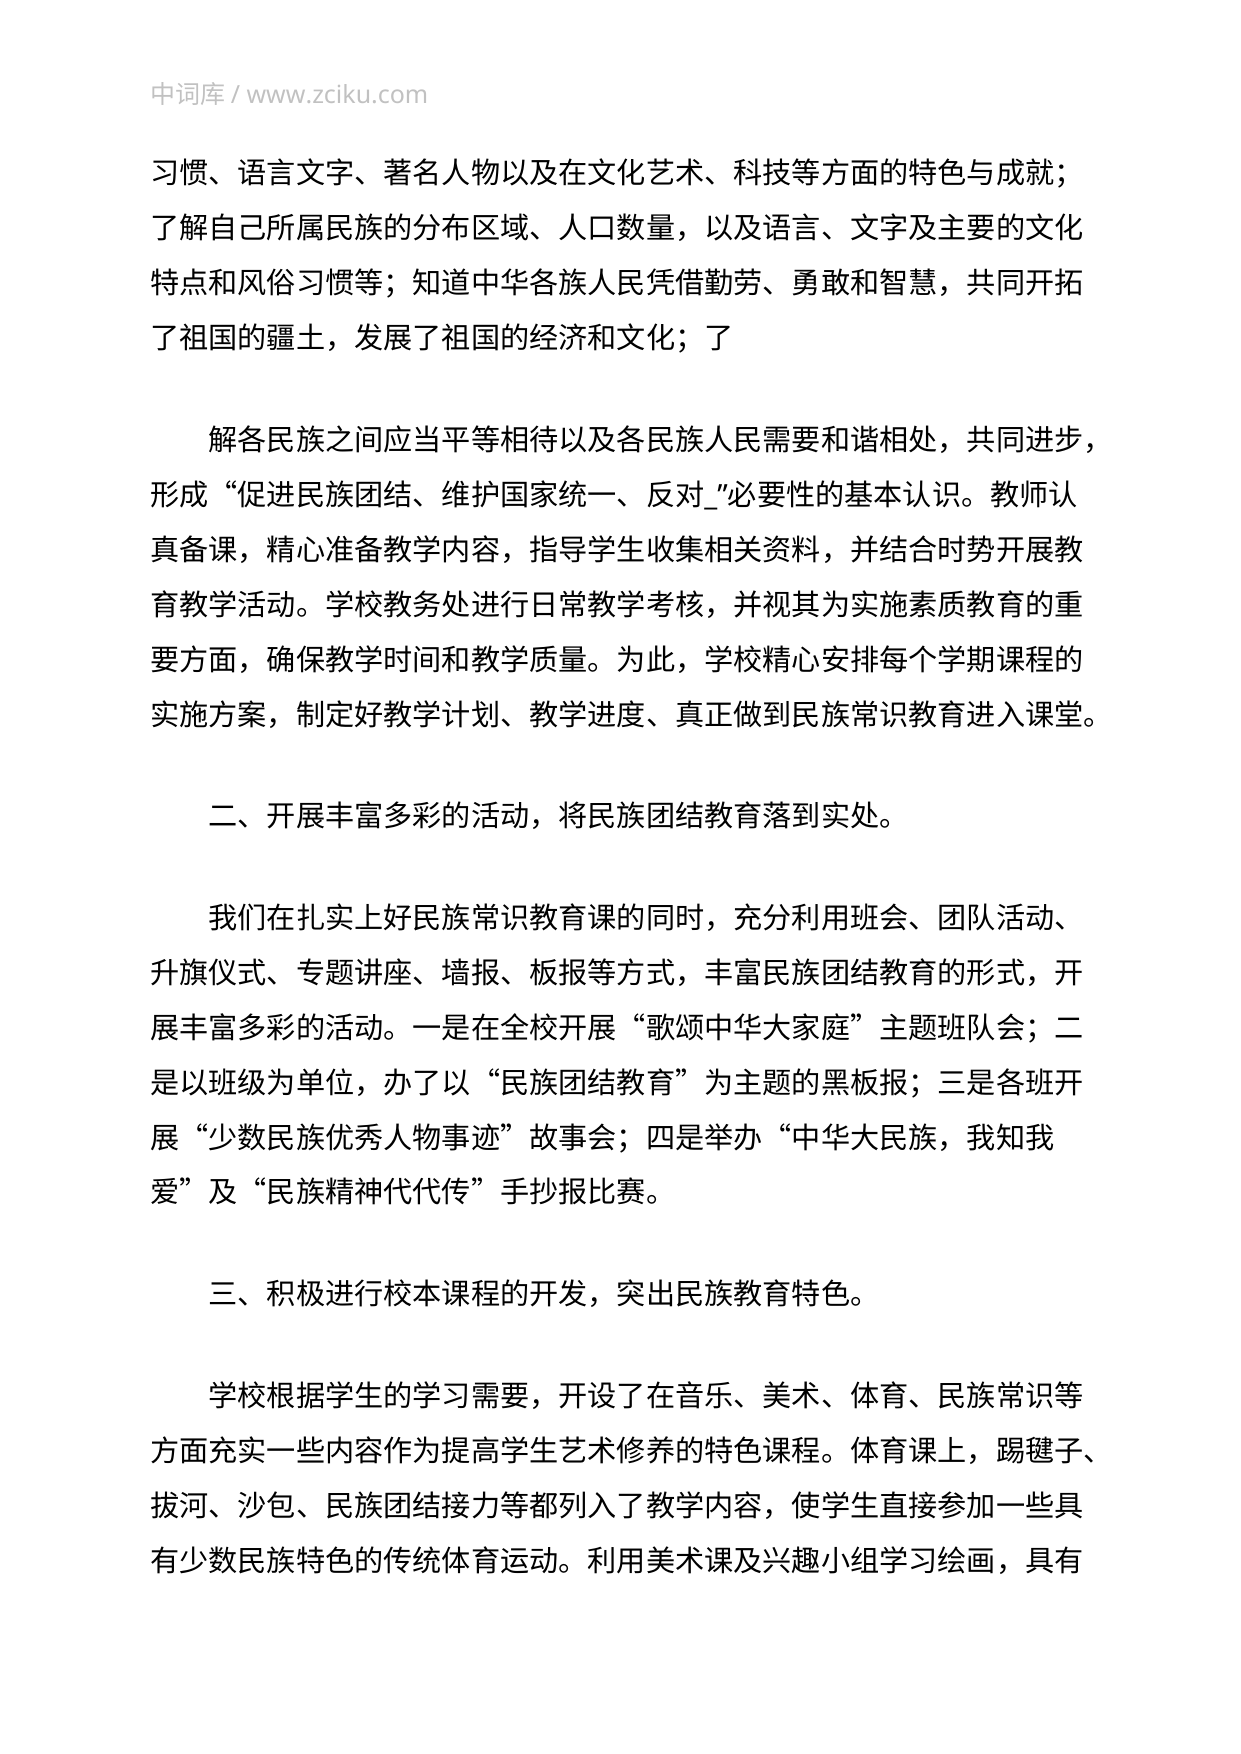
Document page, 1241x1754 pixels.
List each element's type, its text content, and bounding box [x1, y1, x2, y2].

text 二、开展丰富多彩的活动，将民族团结教育落到实处。 [150, 793, 1090, 835]
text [150, 1373, 1090, 1579]
text 三、积极进行校本课程的开发，突出民族教育特色。 [150, 1271, 1090, 1313]
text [150, 150, 1090, 357]
text 解各民族之间应当平等相待以及各民族人民需要和谐相处，共同进步，形成“促进民族团结、维护国家统一、反对_”必要性的基本认识。教师认真备课，精心准备教学内容，指导学生收集相关资料，并结合时势开展教育教学活动。学校教务处进行日常教学考核，并视其为实施素质教育的重要方面，确保教学时间和教学质量。为此，学校精心安排每个学期课程的实施方案，制定好教学计划、教学进度、真正做到民族常识教育进入课堂。 [150, 416, 1090, 733]
text 我们在扎实上好民族常识教育课的同时，充分利用班会、团队活动、升旗仪式、专题讲座、墙报、板报等方式，丰富民族团结教育的形式，开展丰富多彩的活动。一是在全校开展“歌颂中华大家庭”主题班队会；二是以班级为单位，办了以“民族团结教育”为主题的黑板报；三是各班开展“少数民族优秀人物事迹”故事会；四是举办“中华大民族，我知我爱”及“民族精神代代传”手抄报比赛。 [150, 894, 1090, 1211]
